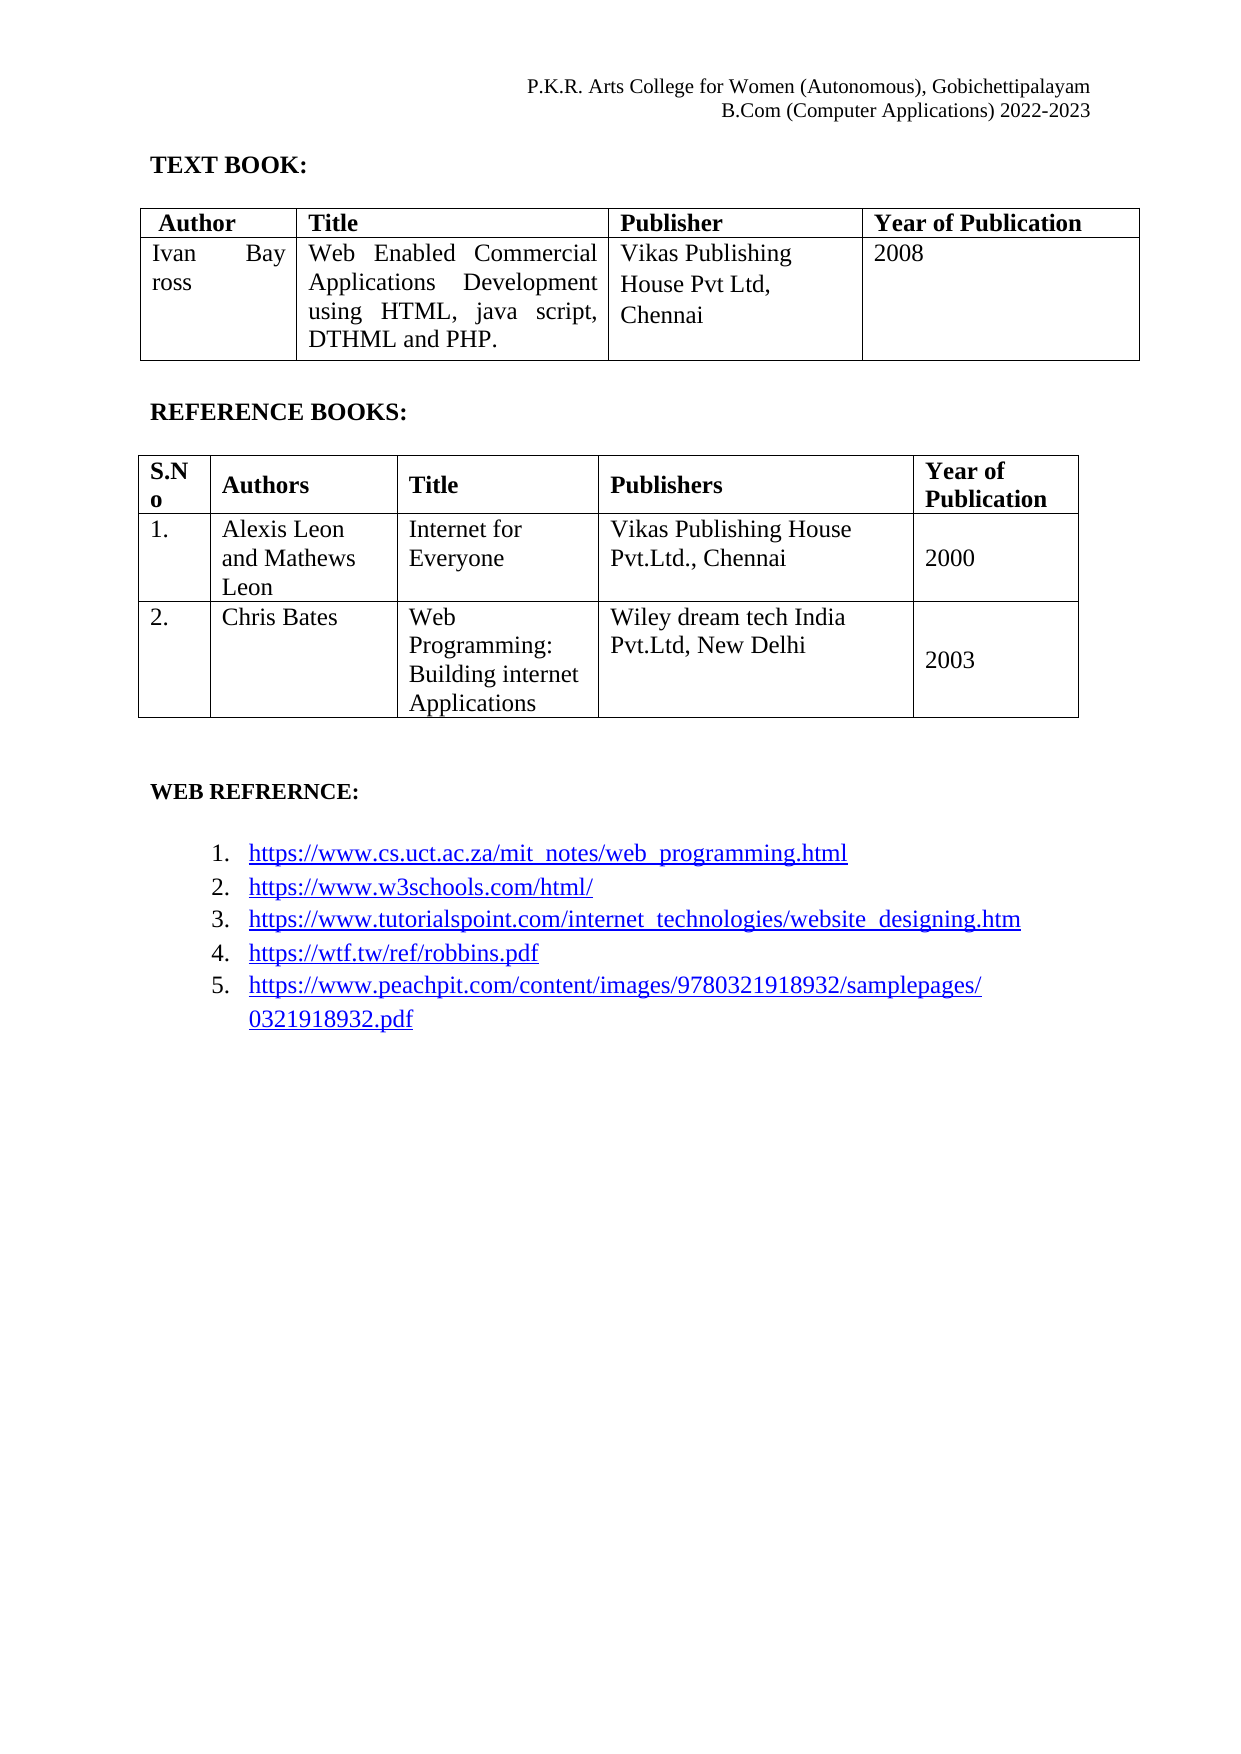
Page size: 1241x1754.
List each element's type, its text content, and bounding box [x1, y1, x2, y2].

text WEB REFRERNCE: [150, 778, 1090, 804]
list https://wtf.tw/ref/robbins.pdf [211, 938, 1090, 966]
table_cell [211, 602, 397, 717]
list https://www.cs.uct.ac.za/mit_notes/web_programming.html [211, 838, 1090, 867]
list https://www.tutorialspoint.com/internet_technologies/website_designing.htm [211, 904, 1090, 933]
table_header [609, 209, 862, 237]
text TEXT BOOK: [150, 150, 1090, 179]
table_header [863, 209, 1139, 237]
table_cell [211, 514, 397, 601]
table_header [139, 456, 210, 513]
text REFERENCE BOOKS: [150, 397, 1090, 426]
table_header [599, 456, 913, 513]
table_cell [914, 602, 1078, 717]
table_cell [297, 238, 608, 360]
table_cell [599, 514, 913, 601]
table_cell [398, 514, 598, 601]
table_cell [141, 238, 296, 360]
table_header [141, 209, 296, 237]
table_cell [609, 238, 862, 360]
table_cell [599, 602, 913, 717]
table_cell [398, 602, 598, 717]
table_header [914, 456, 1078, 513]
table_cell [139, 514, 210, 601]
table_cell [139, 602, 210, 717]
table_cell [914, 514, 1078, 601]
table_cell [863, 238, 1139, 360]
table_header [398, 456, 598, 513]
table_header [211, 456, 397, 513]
list https://www.w3schools.com/html/ [211, 872, 1090, 900]
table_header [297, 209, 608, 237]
list https://www.peachpit.com/content/images/9780321918932/samplepages/0321918932.pdf [211, 971, 1090, 1032]
